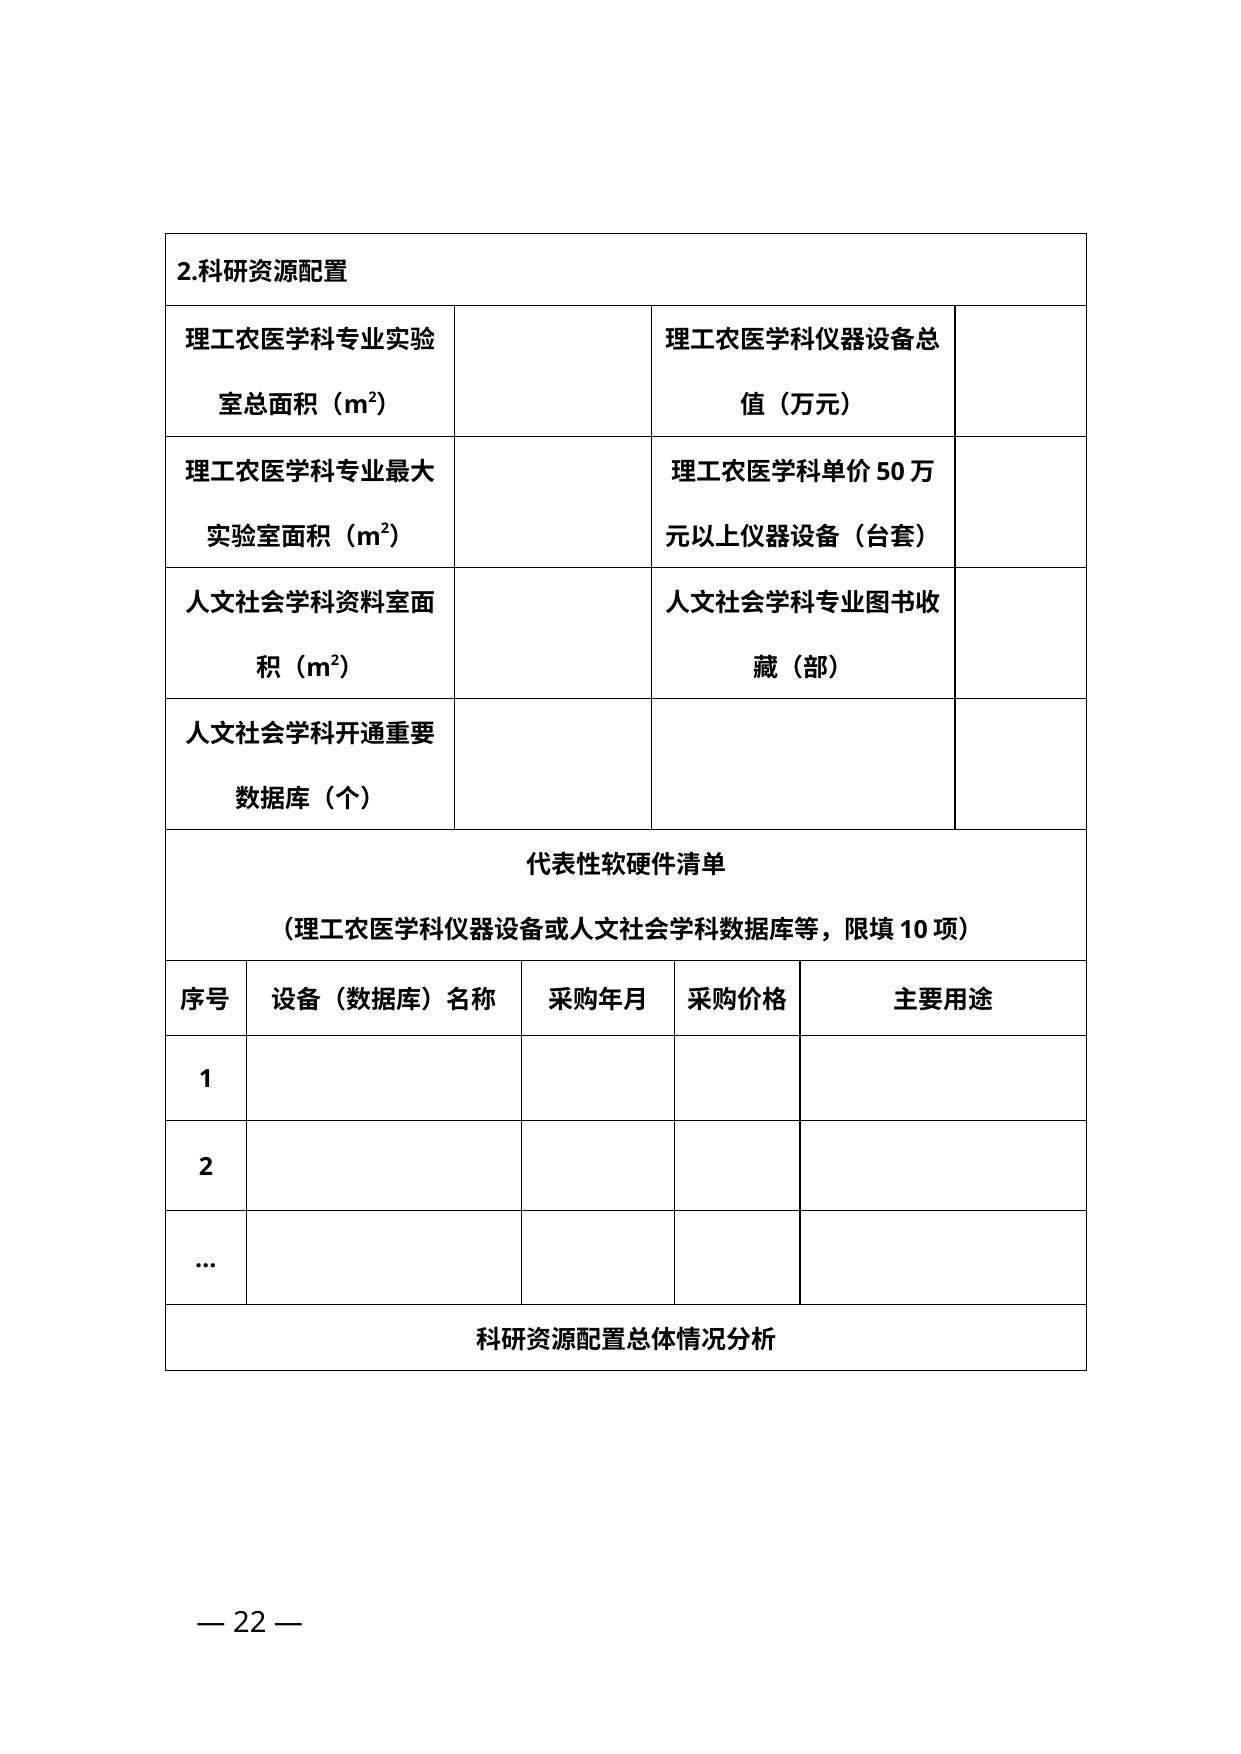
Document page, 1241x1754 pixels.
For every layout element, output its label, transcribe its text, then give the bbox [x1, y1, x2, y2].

table_cell [801, 1211, 1086, 1304]
table_cell 人文社会学科专业图书收藏（部） [652, 568, 954, 698]
table_cell [247, 1211, 521, 1304]
table_cell 设备（数据库）名称 [247, 961, 521, 1035]
table_cell 人文社会学科资料室面积（m2） [166, 568, 454, 698]
table_cell 序号 [166, 961, 246, 1035]
table_cell [522, 1211, 674, 1304]
table_cell 2 [166, 1121, 246, 1210]
table_cell [956, 306, 1086, 436]
table_cell … [166, 1211, 246, 1304]
table_cell [522, 1121, 674, 1210]
table_cell [675, 1036, 799, 1120]
table_cell 1 [166, 1036, 246, 1120]
table_cell 理工农医学科仪器设备总值（万元） [652, 306, 954, 436]
table_cell 代表性软硬件清单 （理工农医学科仪器设备或人文社会学科数据库等，限填10项） [166, 830, 1086, 960]
table_cell [247, 1036, 521, 1120]
table_cell [801, 1121, 1086, 1210]
table_cell [455, 568, 651, 698]
table_cell [956, 437, 1086, 567]
table_cell [455, 437, 651, 567]
table_header 2.科研资源配置 [166, 234, 1086, 304]
table_cell [522, 1036, 674, 1120]
table_cell [247, 1121, 521, 1210]
table_cell [652, 699, 954, 829]
table_cell [455, 306, 651, 436]
table_cell [675, 1121, 799, 1210]
table_cell [455, 699, 651, 829]
table_cell 科研资源配置总体情况分析 [166, 1305, 1086, 1370]
table_cell [801, 1036, 1086, 1120]
table_cell 理工农医学科专业实验室总面积（m2） [166, 306, 454, 436]
table_cell 理工农医学科单价50万元以上仪器设备（台套） [652, 437, 954, 567]
table_cell 主要用途 [801, 961, 1086, 1035]
table_cell 采购价格 [675, 961, 799, 1035]
table_cell 采购年月 [522, 961, 674, 1035]
table_cell 人文社会学科开通重要数据库（个） [166, 699, 454, 829]
table_cell [956, 699, 1086, 829]
table_cell [675, 1211, 799, 1304]
table_cell [956, 568, 1086, 698]
table_cell 理工农医学科专业最大实验室面积（m2） [166, 437, 454, 567]
